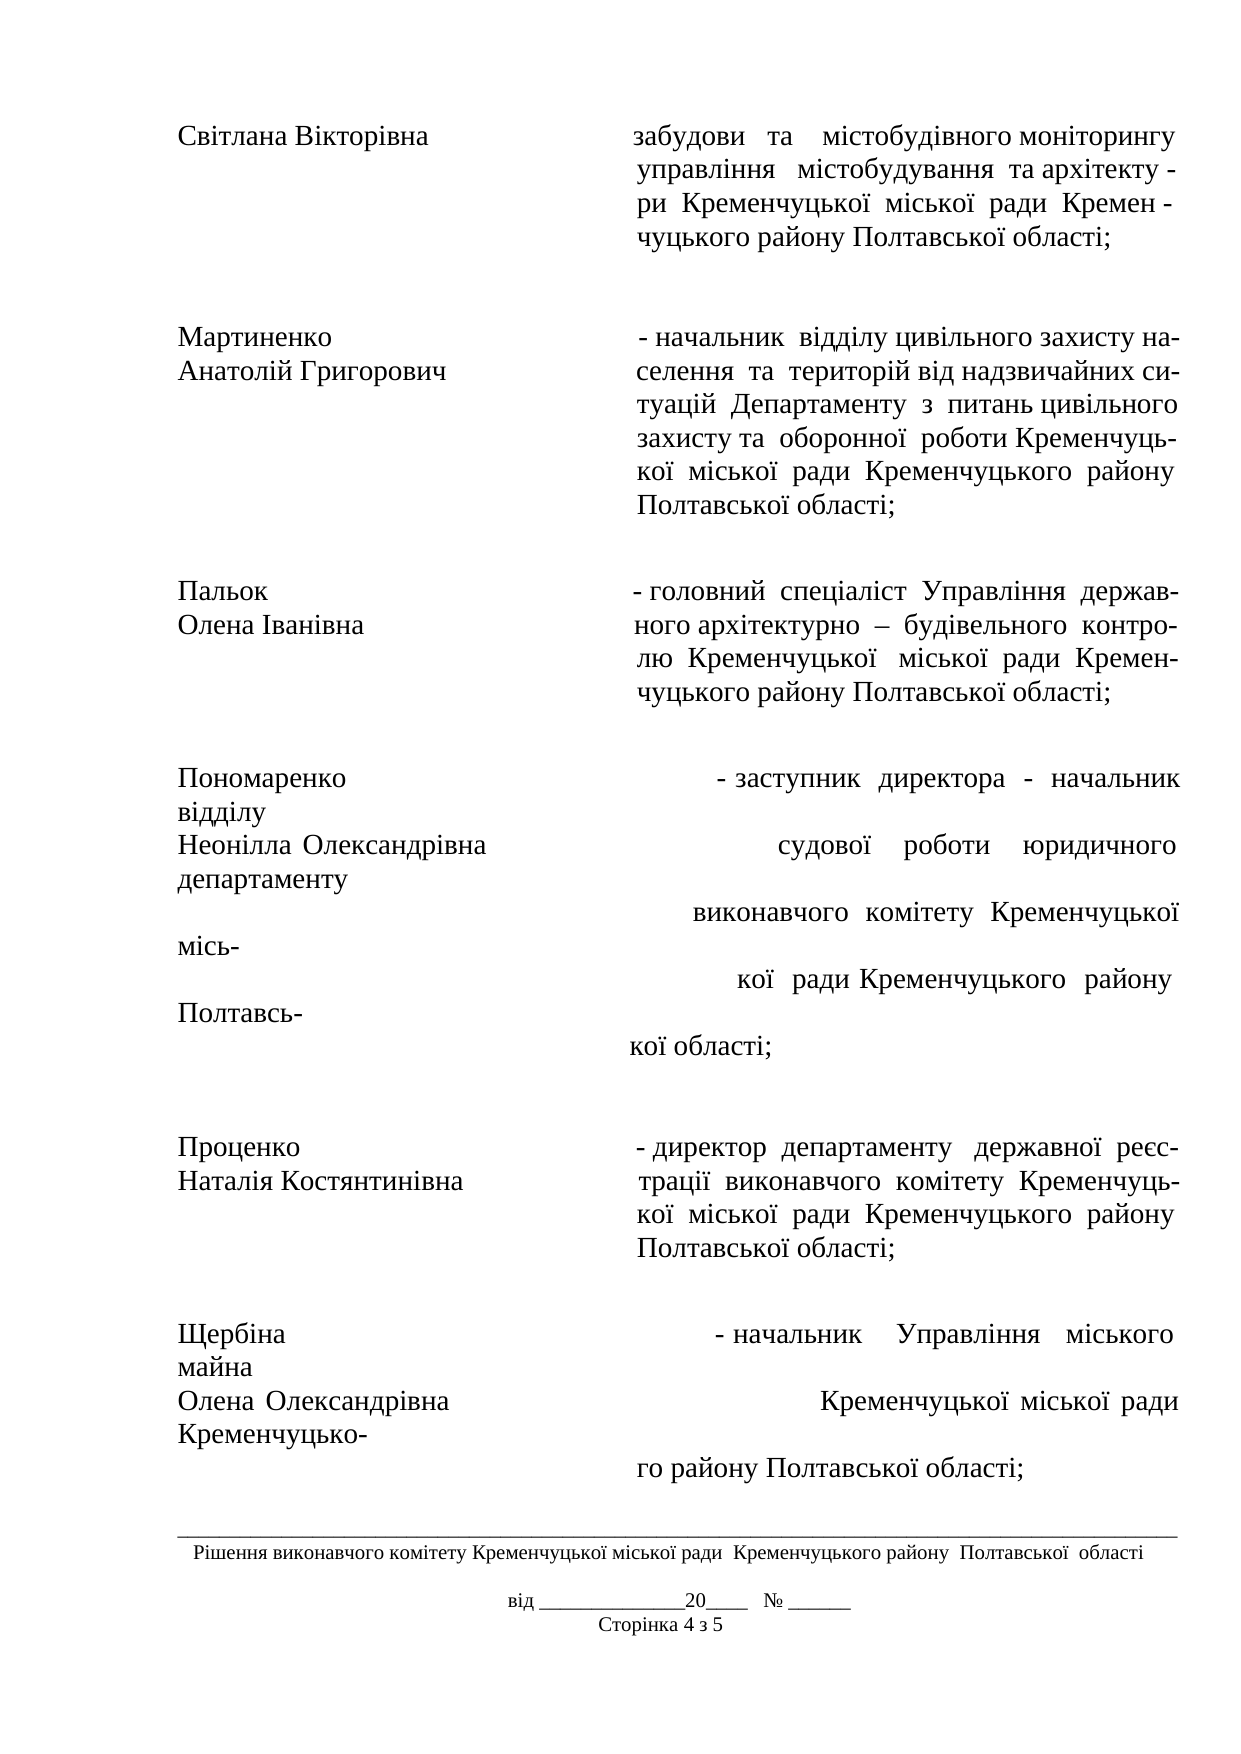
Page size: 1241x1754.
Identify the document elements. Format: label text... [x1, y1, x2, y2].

text туацій Департаменту з питань цивільного [177, 386, 1181, 420]
text Пономаренко - заступник директора - начальник відділу [177, 760, 1181, 827]
text виконавчого комітету Кременчуцької місь- [177, 894, 1181, 961]
text захисту та оборонної роботи Кременчуць- [177, 420, 1181, 453]
text кої області; [177, 1028, 1181, 1062]
text кої міської ради Кременчуцького району [177, 453, 1181, 487]
text Анатолій Григорович селення та територій від надзвичайних си- [177, 353, 1181, 386]
text Мартиненко - начальник відділу цивільного захисту на- [177, 319, 1181, 353]
text управління містобудування та архітекту - [177, 152, 1181, 185]
text чуцького району Полтавської області; [177, 219, 1181, 252]
text ри Кременчуцької міської ради Кремен - [177, 185, 1181, 219]
text чуцького району Полтавської області; [177, 674, 1181, 707]
text Пальок - головний спеціаліст Управління держав- [177, 573, 1181, 607]
text Полтавської області; [177, 487, 1181, 521]
text Олена Олександрівна Кременчуцької міської ради Кременчуцько- [177, 1383, 1181, 1450]
text Проценко - директор департаменту державної реєс- [177, 1129, 1181, 1163]
text лю Кременчуцької міської ради Кремен- [177, 640, 1181, 674]
text Олена Іванівна ного архітектурно – будівельного контро- [177, 607, 1181, 640]
text Полтавської області; [177, 1230, 1181, 1263]
text Наталія Костянтинівна трації виконавчого комітету Кременчуць- [177, 1163, 1181, 1196]
text Світлана Вікторівна забудови та містобудівного моніторингу [177, 118, 1181, 152]
text Неонілла Олександрівна судової роботи юридичного департаменту [177, 827, 1181, 894]
text Щербіна - начальник Управління міського майна [177, 1316, 1181, 1383]
text го району Полтавської області; [177, 1450, 1181, 1484]
text кої міської ради Кременчуцького району [177, 1196, 1181, 1230]
text кої ради Кременчуцького району Полтавсь- [177, 961, 1181, 1028]
